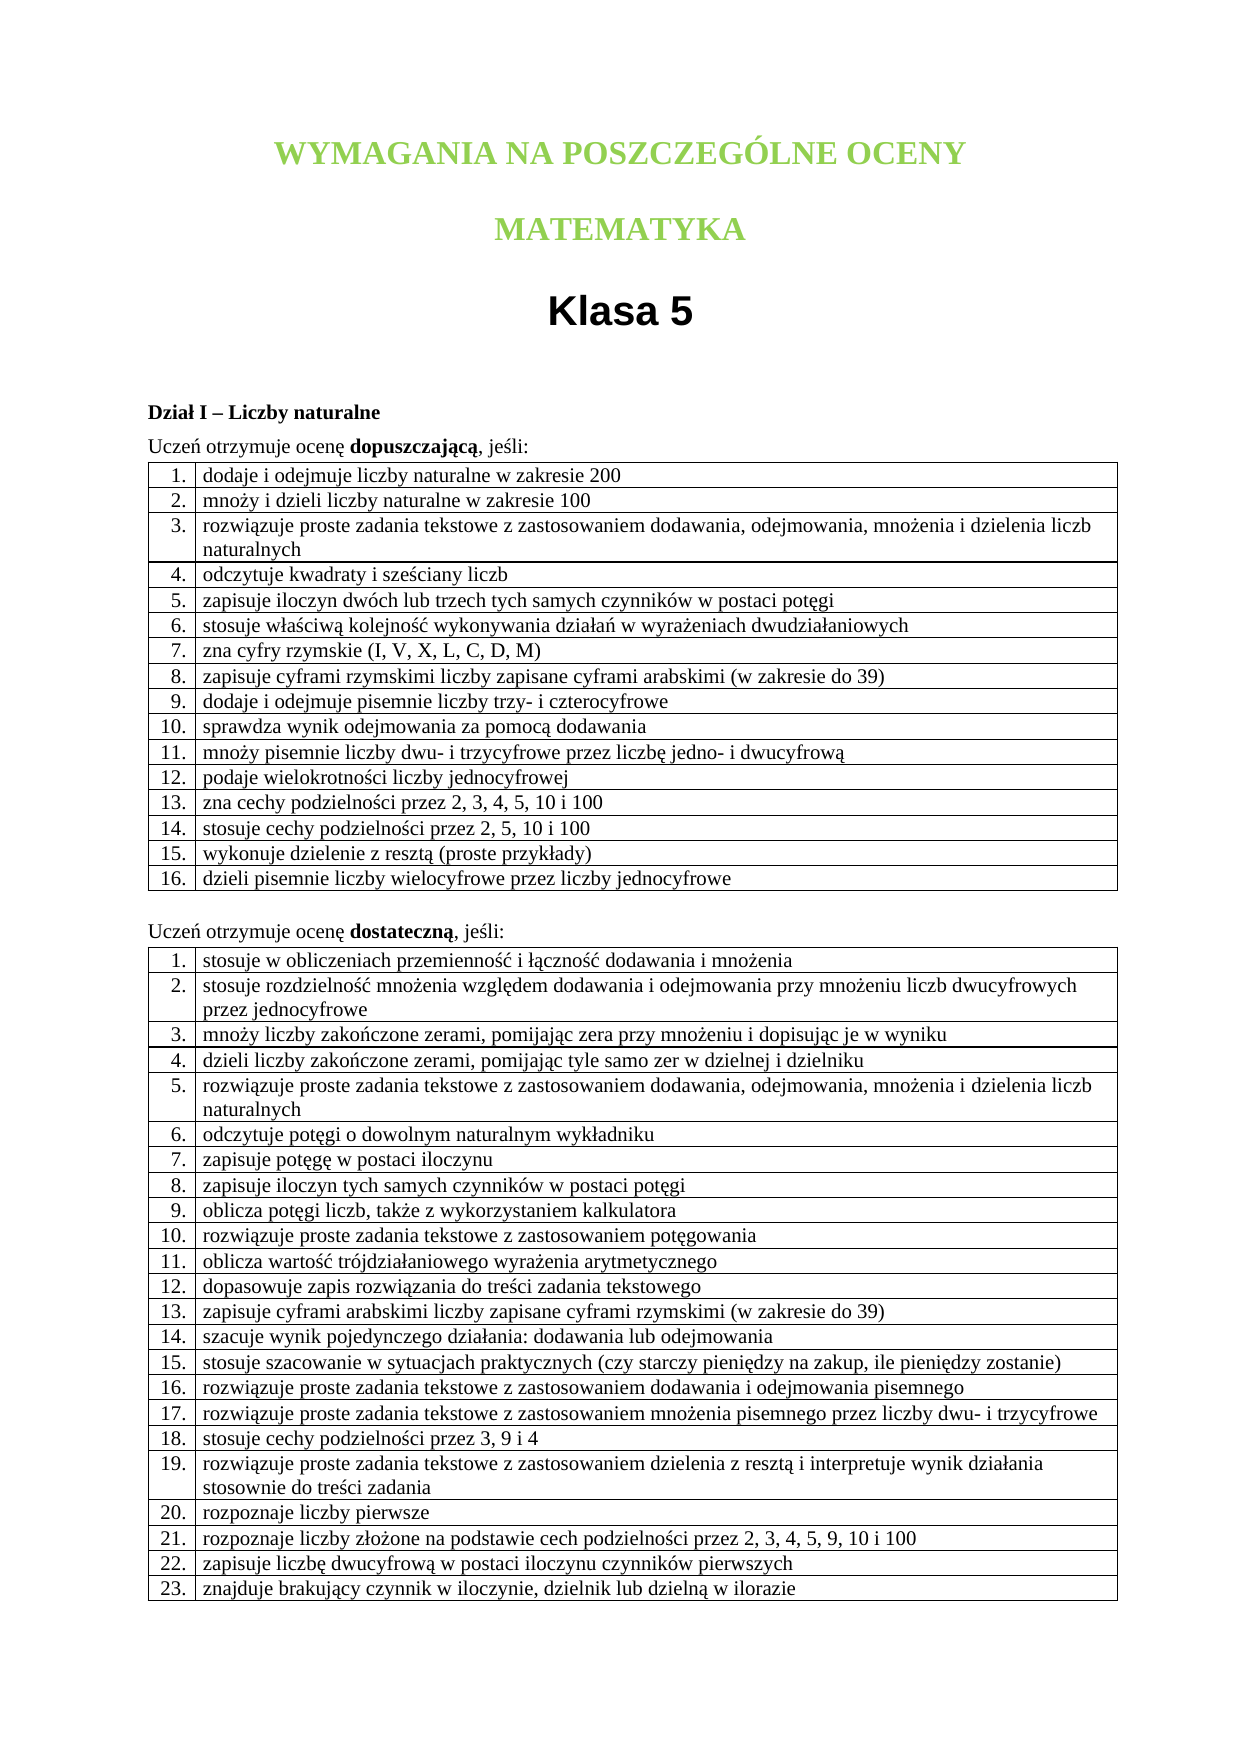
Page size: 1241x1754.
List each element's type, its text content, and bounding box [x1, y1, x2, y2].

table_cell rozwiązuje proste zadania tekstowe z zastosowaniem dodawania, odejmowania, mnożenia i dzielenia liczb naturalnych [196, 1073, 1117, 1121]
table_cell wykonuje dzielenie z resztą (proste przykłady) [196, 841, 1117, 865]
table_cell stosuje właściwą kolejność wykonywania działań w wyrażeniach dwudziałaniowych [196, 613, 1117, 637]
table_cell 6. [149, 1122, 195, 1146]
table_cell dopasowuje zapis rozwiązania do treści zadania tekstowego [196, 1274, 1117, 1298]
table_cell rozwiązuje proste zadania tekstowe z zastosowaniem potęgowania [196, 1223, 1117, 1247]
table_cell 2. [149, 973, 195, 1021]
text Klasa 5 [148, 286, 1093, 334]
table_cell znajduje brakujący czynnik w iloczynie, dzielnik lub dzielną w ilorazie [196, 1576, 1117, 1600]
table_cell zapisuje cyframi arabskimi liczby zapisane cyframi rzymskimi (w zakresie do 39) [196, 1299, 1117, 1323]
table_cell 15. [149, 1350, 195, 1374]
text Dział I – Liczby naturalne [148, 400, 1093, 424]
table_cell 20. [149, 1500, 195, 1524]
table_cell zapisuje cyframi rzymskimi liczby zapisane cyframi arabskimi (w zakresie do 39) [196, 664, 1117, 688]
table_cell 14. [149, 1325, 195, 1349]
table_cell rozwiązuje proste zadania tekstowe z zastosowaniem mnożenia pisemnego przez liczby dwu- i trzycyfrowe [196, 1400, 1117, 1425]
table_cell 14. [149, 816, 195, 840]
table_header dodaje i odejmuje liczby naturalne w zakresie 200 [196, 463, 1117, 487]
table_cell 15. [149, 841, 195, 865]
table_cell oblicza potęgi liczb, także z wykorzystaniem kalkulatora [196, 1198, 1117, 1222]
table_cell 13. [149, 1299, 195, 1323]
table_cell 10. [149, 714, 195, 738]
table_cell 3. [149, 513, 195, 561]
table_cell zapisuje liczbę dwucyfrową w postaci iloczynu czynników pierwszych [196, 1551, 1117, 1575]
table_cell 5. [149, 1073, 195, 1121]
table_header 1. [149, 463, 195, 487]
table_cell rozpoznaje liczby pierwsze [196, 1500, 1117, 1524]
table_cell 16. [149, 1375, 195, 1399]
table_cell dzieli liczby zakończone zerami, pomijając tyle samo zer w dzielnej i dzielniku [196, 1048, 1117, 1072]
table_cell 18. [149, 1426, 195, 1450]
table_cell 4. [149, 563, 195, 587]
table_cell 3. [149, 1022, 195, 1046]
table_cell mnoży liczby zakończone zerami, pomijając zera przy mnożeniu i dopisując je w wyniku [196, 1022, 1117, 1046]
table_cell 7. [149, 638, 195, 663]
text MATEMATYKA [148, 209, 1093, 248]
table_cell oblicza wartość trójdziałaniowego wyrażenia arytmetycznego [196, 1249, 1117, 1273]
table_cell stosuje rozdzielność mnożenia względem dodawania i odejmowania przy mnożeniu liczb dwucyfrowych przez jednocyfrowe [196, 973, 1117, 1021]
table_cell rozwiązuje proste zadania tekstowe z zastosowaniem dodawania i odejmowania pisemnego [196, 1375, 1117, 1399]
table_cell 23. [149, 1576, 195, 1600]
table_cell dodaje i odejmuje pisemnie liczby trzy- i czterocyfrowe [196, 689, 1117, 713]
table_cell 9. [149, 1198, 195, 1222]
table_cell 22. [149, 1551, 195, 1575]
table_cell rozwiązuje proste zadania tekstowe z zastosowaniem dzielenia z resztą i interpretuje wynik działania stosownie do treści zadania [196, 1451, 1117, 1499]
table_cell 21. [149, 1526, 195, 1550]
table_cell 6. [149, 613, 195, 637]
table_cell stosuje cechy podzielności przez 2, 5, 10 i 100 [196, 816, 1117, 840]
table_cell podaje wielokrotności liczby jednocyfrowej [196, 765, 1117, 789]
table_cell odczytuje potęgi o dowolnym naturalnym wykładniku [196, 1122, 1117, 1146]
text Uczeń otrzymuje ocenę dostateczną, jeśli: [148, 919, 1093, 943]
table_cell stosuje cechy podzielności przez 3, 9 i 4 [196, 1426, 1117, 1450]
table_cell zna cechy podzielności przez 2, 3, 4, 5, 10 i 100 [196, 790, 1117, 814]
table_cell 16. [149, 866, 195, 890]
table_cell sprawdza wynik odejmowania za pomocą dodawania [196, 714, 1117, 738]
text Uczeń otrzymuje ocenę dopuszczającą, jeśli: [148, 434, 1093, 458]
table_cell 8. [149, 1173, 195, 1197]
table_cell stosuje szacowanie w sytuacjach praktycznych (czy starczy pieniędzy na zakup, ile pieniędzy zostanie) [196, 1350, 1117, 1374]
table_cell szacuje wynik pojedynczego działania: dodawania lub odejmowania [196, 1325, 1117, 1349]
table_cell 4. [149, 1048, 195, 1072]
table_cell 12. [149, 765, 195, 789]
table_cell 10. [149, 1223, 195, 1247]
table_cell 9. [149, 689, 195, 713]
table_cell mnoży pisemnie liczby dwu- i trzycyfrowe przez liczbę jedno- i dwucyfrową [196, 740, 1117, 764]
table_cell zapisuje iloczyn dwóch lub trzech tych samych czynników w postaci potęgi [196, 588, 1117, 612]
table_cell 8. [149, 664, 195, 688]
table_cell mnoży i dzieli liczby naturalne w zakresie 100 [196, 488, 1117, 512]
table_cell odczytuje kwadraty i sześciany liczb [196, 563, 1117, 587]
table_header 1. [149, 948, 195, 972]
text WYMAGANIA NA POSZCZEGÓLNE OCENY [148, 133, 1093, 171]
table_cell rozwiązuje proste zadania tekstowe z zastosowaniem dodawania, odejmowania, mnożenia i dzielenia liczb naturalnych [196, 513, 1117, 561]
table_cell 19. [149, 1451, 195, 1499]
table_cell rozpoznaje liczby złożone na podstawie cech podzielności przez 2, 3, 4, 5, 9, 10 i 100 [196, 1526, 1117, 1550]
table_cell dzieli pisemnie liczby wielocyfrowe przez liczby jednocyfrowe [196, 866, 1117, 890]
table_cell 7. [149, 1147, 195, 1172]
table_cell 11. [149, 740, 195, 764]
table_cell 12. [149, 1274, 195, 1298]
table_cell 5. [149, 588, 195, 612]
table_cell zapisuje potęgę w postaci iloczynu [196, 1147, 1117, 1172]
table_cell zapisuje iloczyn tych samych czynników w postaci potęgi [196, 1173, 1117, 1197]
table_cell 13. [149, 790, 195, 814]
table_cell zna cyfry rzymskie (I, V, X, L, C, D, M) [196, 638, 1117, 663]
table_cell 17. [149, 1400, 195, 1425]
table_header stosuje w obliczeniach przemienność i łączność dodawania i mnożenia [196, 948, 1117, 972]
table_cell 11. [149, 1249, 195, 1273]
table_cell 2. [149, 488, 195, 512]
